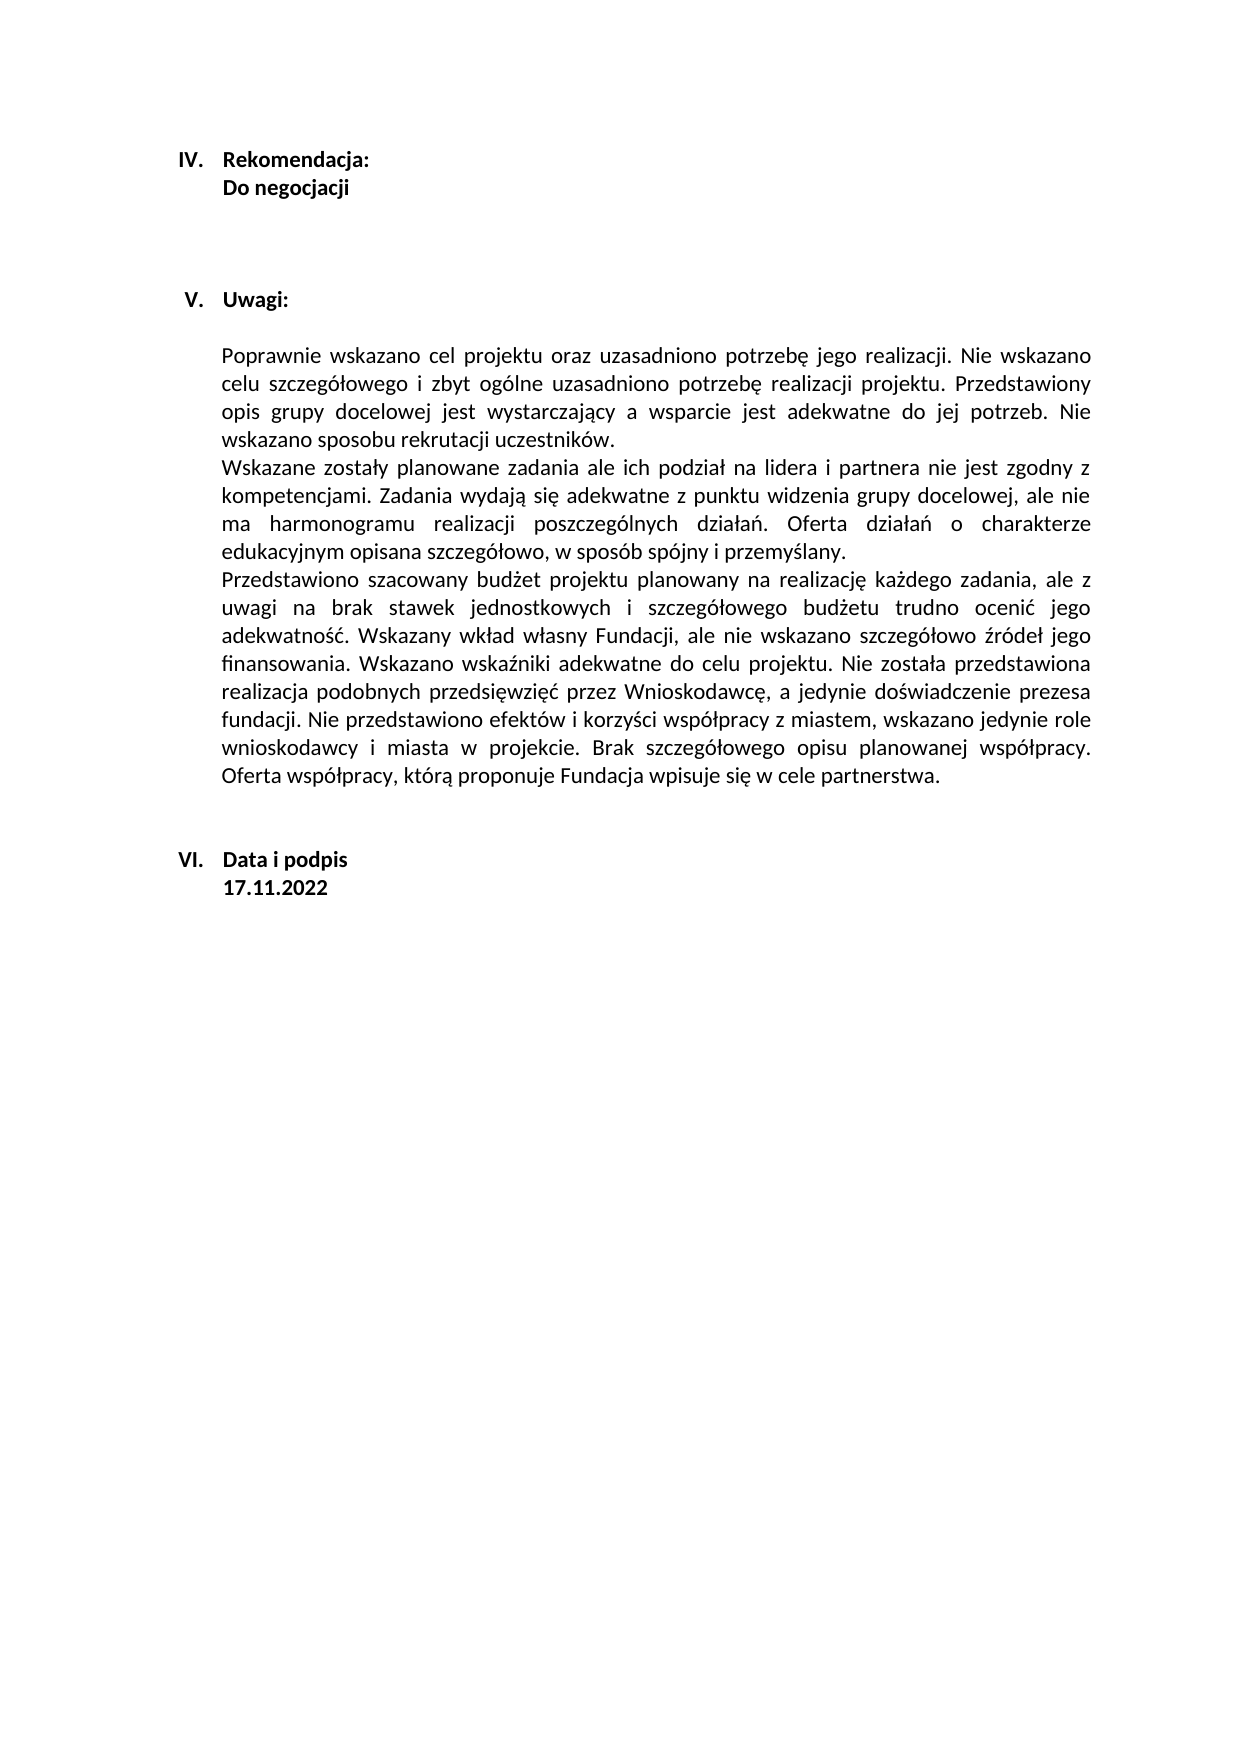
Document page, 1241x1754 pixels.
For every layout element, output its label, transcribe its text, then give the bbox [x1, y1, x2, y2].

text Wskazane zostały planowane zadania ale ich podział na lidera i partnera nie jest zgodny z kompetencjami. Zadania wydają się adekwatne z punktu widzenia grupy docelowej, ale nie ma harmonogramu realizacji poszczególnych działań. Oferta działań o charakterze edukacyjnym opisana szczegółowo, w sposób spójny i przemyślany. [221, 453, 1092, 565]
text Przedstawiono szacowany budżet projektu planowany na realizację każdego zadania, ale z uwagi na brak stawek jednostkowych i szczegółowego budżetu trudno ocenić jego adekwatność. Wskazany wkład własny Fundacji, ale nie wskazano szczegółowo źródeł jego finansowania. Wskazano wskaźniki adekwatne do celu projektu. Nie została przedstawiona realizacja podobnych przedsięwzięć przez Wnioskodawcę, a jedynie doświadczenie prezesa fundacji. Nie przedstawiono efektów i korzyści współpracy z miastem, wskazano jedynie role wnioskodawcy i miasta w projekcie. Brak szczegółowego opisu planowanej współpracy. Oferta współpracy, którą proponuje Fundacja wpisuje się w cele partnerstwa. [221, 565, 1092, 789]
list Uwagi: [204, 285, 1092, 313]
text Do negocjacji [223, 173, 1092, 201]
list Data i podpis [204, 845, 1092, 873]
list Rekomendacja: [204, 145, 1092, 173]
text 17.11.2022 [223, 873, 1092, 901]
text Poprawnie wskazano cel projektu oraz uzasadniono potrzebę jego realizacji. Nie wskazano celu szczegółowego i zbyt ogólne uzasadniono potrzebę realizacji projektu. Przedstawiony opis grupy docelowej jest wystarczający a wsparcie jest adekwatne do jej potrzeb. Nie wskazano sposobu rekrutacji uczestników. [221, 341, 1092, 453]
